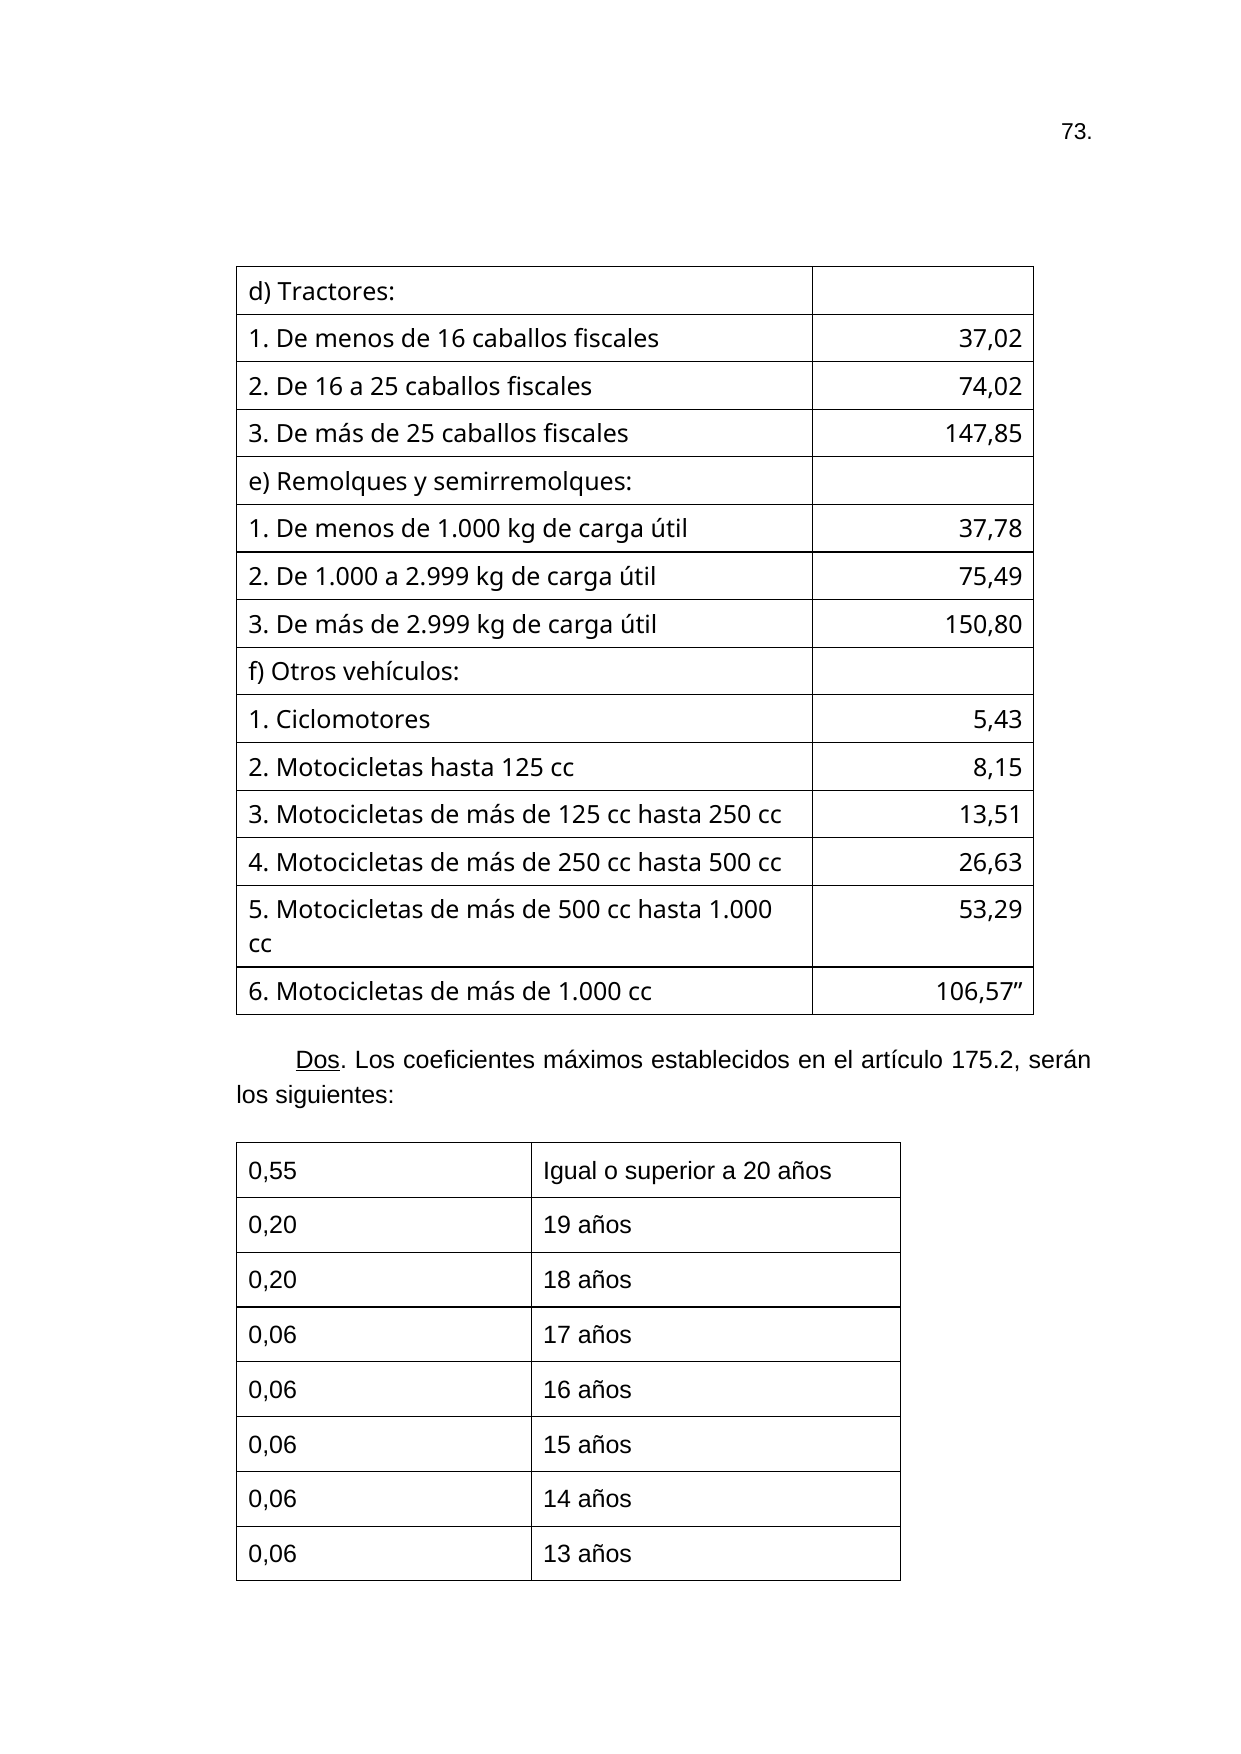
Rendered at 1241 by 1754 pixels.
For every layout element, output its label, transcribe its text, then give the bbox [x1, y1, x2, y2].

table_cell 3. Motocicletas de más de 125 cc hasta 250 cc [237, 791, 812, 837]
table_cell 37,02 [813, 315, 1033, 361]
table_cell 150,80 [813, 600, 1033, 647]
table_cell [813, 267, 1033, 313]
table_cell f) Otros vehículos: [237, 648, 812, 694]
table_header 0,55 [237, 1143, 531, 1197]
table_cell 0,06 [237, 1472, 531, 1526]
table_cell 147,85 [813, 410, 1033, 456]
table_cell 3. De más de 2.999 kg de carga útil [237, 600, 812, 647]
table_cell 0,06 [237, 1308, 531, 1361]
text Dos. Los coeficientes máximos establecidos en el artículo 175.2, serán los siguientes: [236, 1040, 1092, 1111]
table_cell 1. De menos de 1.000 kg de carga útil [237, 505, 812, 551]
table_cell [813, 457, 1033, 504]
table_cell 74,02 [813, 362, 1033, 409]
table_cell 8,15 [813, 743, 1033, 789]
table_cell 19 años [532, 1198, 900, 1252]
table_cell 13 años [532, 1527, 900, 1580]
table_cell 0,06 [237, 1527, 531, 1580]
table_cell 2. De 16 a 25 caballos fiscales [237, 362, 812, 409]
table_cell 1. De menos de 16 caballos fiscales [237, 315, 812, 361]
table_cell 14 años [532, 1472, 900, 1526]
table_cell 5,43 [813, 695, 1033, 742]
table_cell 0,06 [237, 1362, 531, 1416]
table_cell 0,06 [237, 1417, 531, 1471]
table_cell 1. Ciclomotores [237, 695, 812, 742]
table_cell 5. Motocicletas de más de 500 cc hasta 1.000 cc [237, 886, 812, 966]
table_cell 4. Motocicletas de más de 250 cc hasta 500 cc [237, 838, 812, 885]
table_cell 16 años [532, 1362, 900, 1416]
table_cell 0,20 [237, 1253, 531, 1306]
table_cell 3. De más de 25 caballos fiscales [237, 410, 812, 456]
table_header Igual o superior a 20 años [532, 1143, 900, 1197]
table_cell 2. Motocicletas hasta 125 cc [237, 743, 812, 789]
table_cell 15 años [532, 1417, 900, 1471]
table_cell 13,51 [813, 791, 1033, 837]
table_cell 18 años [532, 1253, 900, 1306]
table_cell d) Tractores: [237, 267, 812, 313]
table_cell 2. De 1.000 a 2.999 kg de carga útil [237, 553, 812, 599]
table_cell 17 años [532, 1308, 900, 1361]
table_cell 106,57” [813, 968, 1033, 1014]
table_cell [813, 648, 1033, 694]
table_cell 53,29 [813, 886, 1033, 966]
table_cell 37,78 [813, 505, 1033, 551]
table_cell 26,63 [813, 838, 1033, 885]
table_cell 75,49 [813, 553, 1033, 599]
table_cell 6. Motocicletas de más de 1.000 cc [237, 968, 812, 1014]
table_cell 0,20 [237, 1198, 531, 1252]
table_cell e) Remolques y semirremolques: [237, 457, 812, 504]
